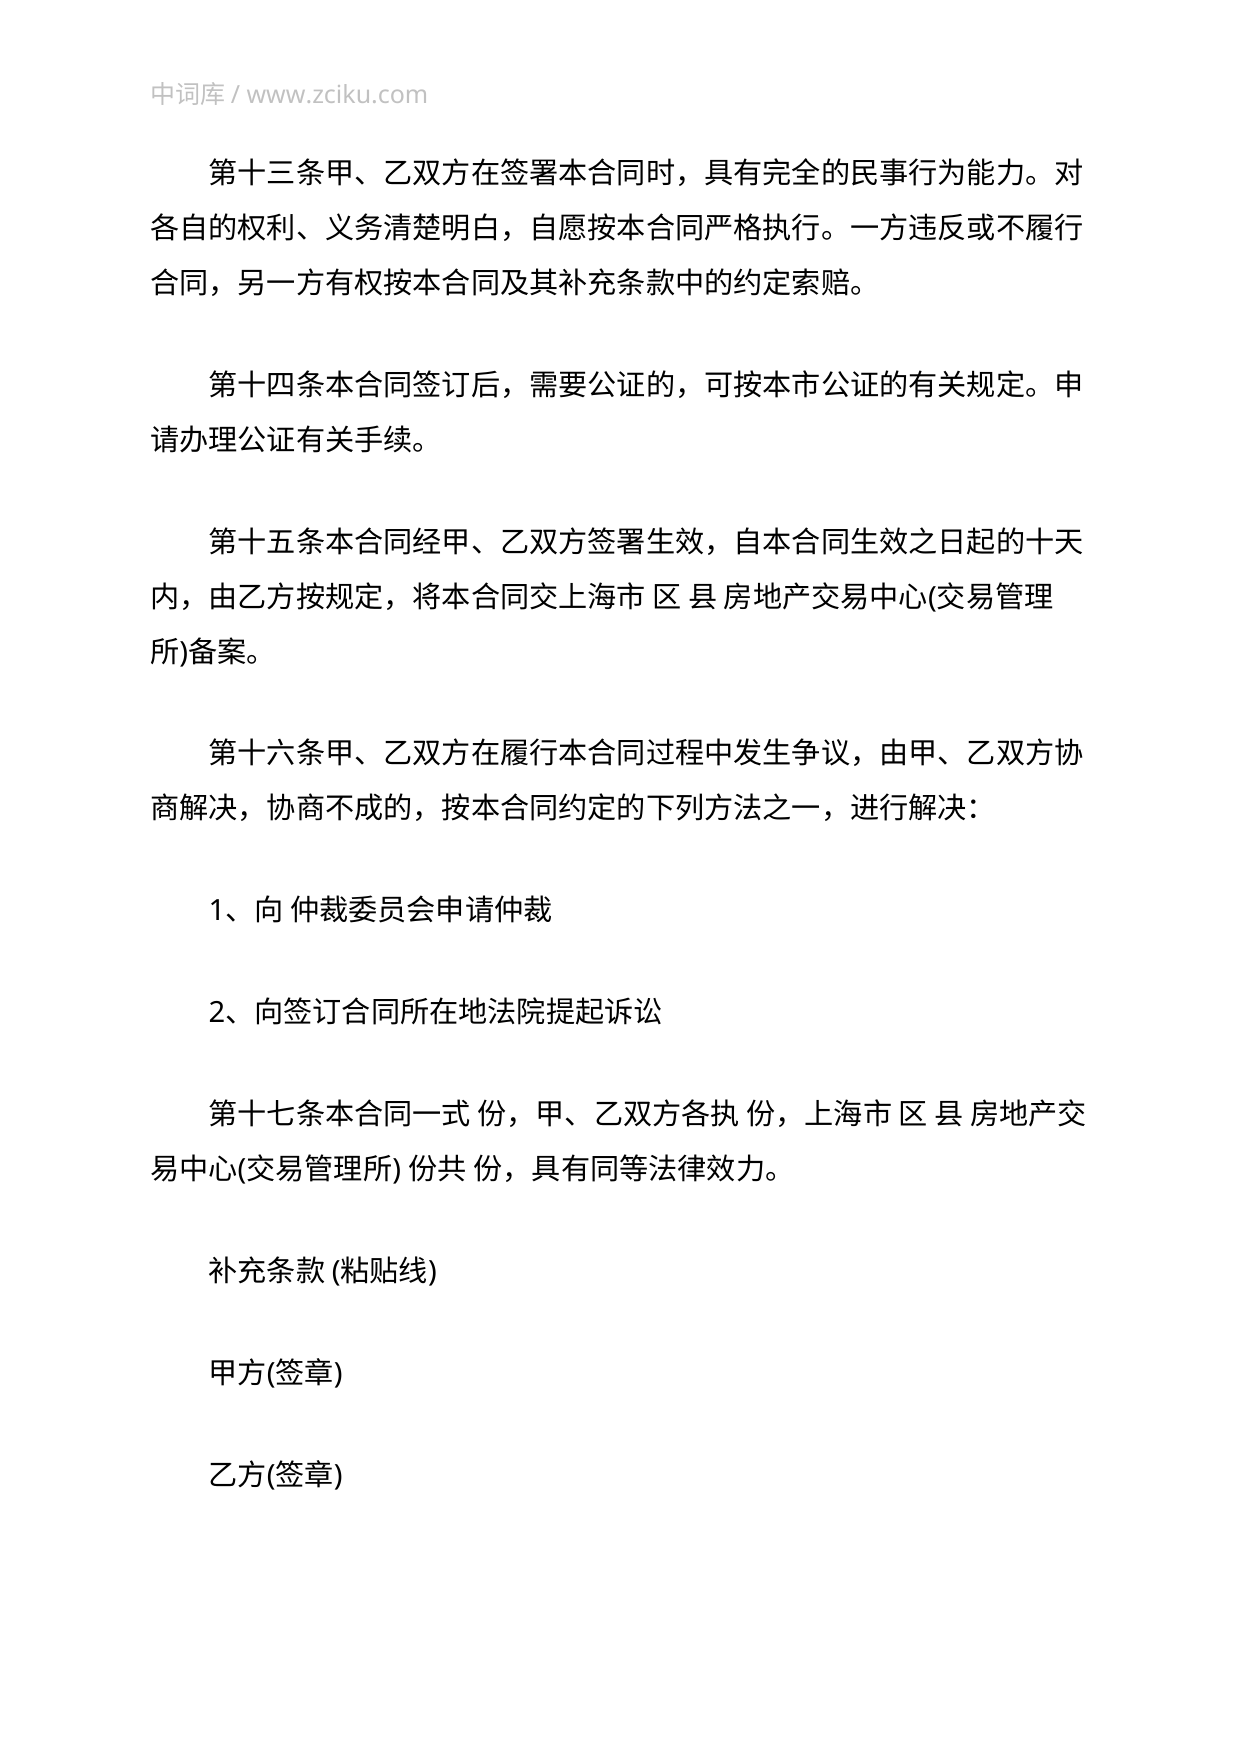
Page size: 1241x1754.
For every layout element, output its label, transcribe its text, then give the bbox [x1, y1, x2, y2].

text 第十五条本合同经甲、乙双方签署生效，自本合同生效之日起的十天内，由乙方按规定，将本合同交上海市 区 县 房地产交易中心(交易管理所)备案。 [150, 518, 1090, 671]
text 第十三条甲、乙双方在签署本合同时，具有完全的民事行为能力。对各自的权利、义务清楚明白，自愿按本合同严格执行。一方违反或不履行合同，另一方有权按本合同及其补充条款中的约定索赔。 [150, 150, 1090, 302]
text 甲方(签章) [150, 1349, 1090, 1392]
text 补充条款 (粘贴线) [150, 1248, 1090, 1290]
text 第十四条本合同签订后，需要公证的，可按本市公证的有关规定。申请办理公证有关手续。 [150, 362, 1090, 459]
text 第十六条甲、乙双方在履行本合同过程中发生争议，由甲、乙双方协商解决，协商不成的，按本合同约定的下列方法之一，进行解决： [150, 730, 1090, 827]
text 2、向签订合同所在地法院提起诉讼 [150, 989, 1090, 1031]
text 第十七条本合同一式 份，甲、乙双方各执 份，上海市 区 县 房地产交易中心(交易管理所) 份共 份，具有同等法律效力。 [150, 1091, 1090, 1188]
text 乙方(签章) [150, 1452, 1090, 1494]
text 1、向 仲裁委员会申请仲裁 [150, 887, 1090, 929]
